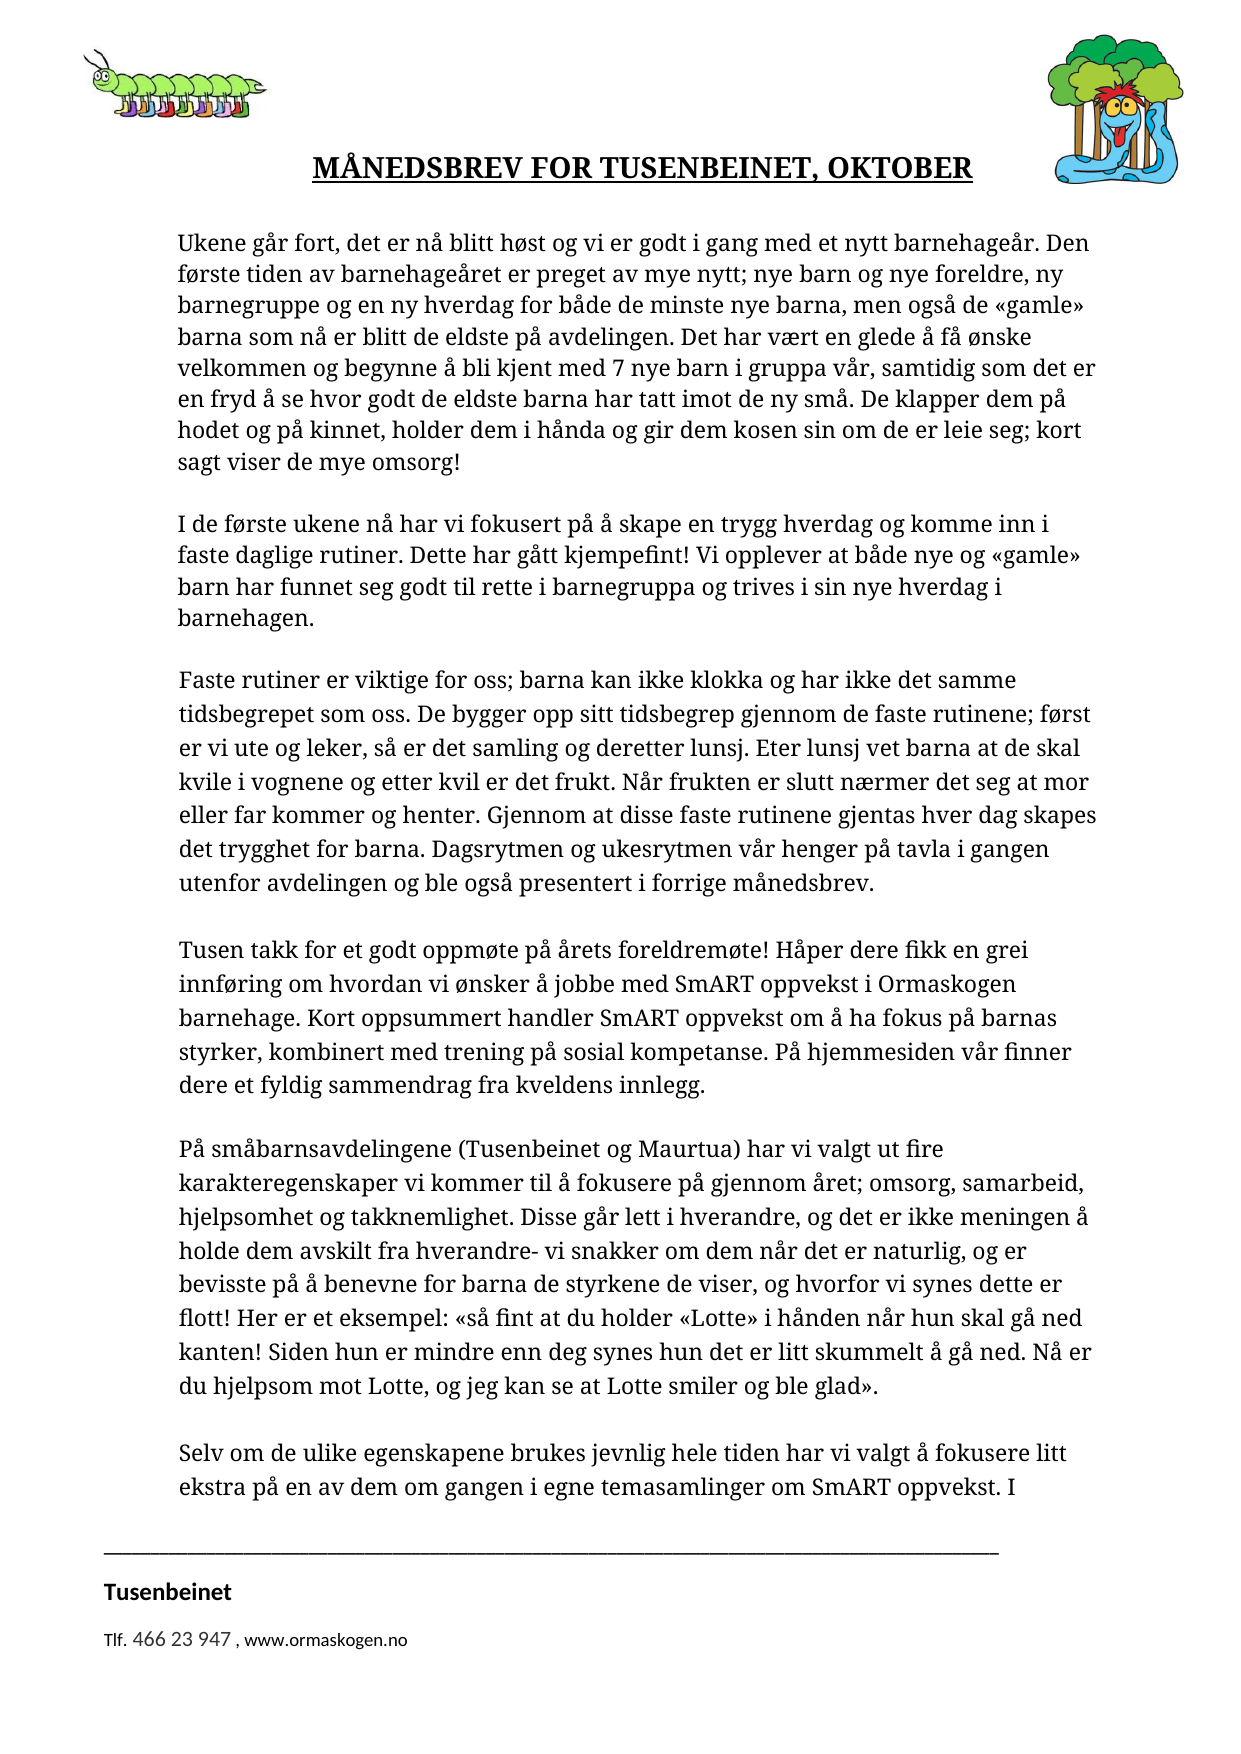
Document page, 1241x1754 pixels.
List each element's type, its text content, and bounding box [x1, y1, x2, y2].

text I de første ukene nå har vi fokusert på å skape en trygg hverdag og komme inn i faste daglige rutiner. Dette har gått kjempefint! Vi opplever at både nye og «gamle» barn har funnet seg godt til rette i barnegruppa og trives i sin nye hverdag i barnehagen. [177, 508, 1107, 633]
picture [1047, 33, 1189, 184]
list På småbarnsavdelingene (Tusenbeinet og Maurtua) har vi valgt ut fire karakteregenskaper vi kommer til å fokusere på gjennom året; omsorg, samarbeid, hjelpsomhet og takknemlighet. Disse går lett i hverandre, og det er ikke meningen å holde dem avskilt fra hverandre- vi snakker om dem når det er naturlig, og er bevisste på å benevne for barna de styrkene de viser, og hvorfor vi synes dette er flott! Her er et eksempel: «så fint at du holder «Lotte» i hånden når hun skal gå ned kanten! Siden hun er mindre enn deg synes hun det er litt skummelt å gå ned. Nå er du hjelpsom mot Lotte, og jeg kan se at Lotte smiler og ble glad». [178, 1133, 1107, 1401]
list Tusen takk for et godt oppmøte på årets foreldremøte! Håper dere fikk en grei innføring om hvordan vi ønsker å jobbe med SmART oppvekst i Ormaskogen barnehage. Kort oppsummert handler SmART oppvekst om å ha fokus på barnas styrker, kombinert med trening på sosial kompetanse. På hjemmesiden vår finner dere et fyldig sammendrag fra kveldens innlegg. [178, 934, 1107, 1101]
picture [78, 45, 273, 117]
list Faste rutiner er viktige for oss; barna kan ikke klokka og har ikke det samme tidsbegrepet som oss. De bygger opp sitt tidsbegrep gjennom de faste rutinene; først er vi ute og leker, så er det samling og deretter lunsj. Eter lunsj vet barna at de skal kvile i vognene og etter kvil er det frukt. Når frukten er slutt nærmer det seg at mor eller far kommer og henter. Gjennom at disse faste rutinene gjentas hver dag skapes det trygghet for barna. Dagsrytmen og ukesrytmen vår henger på tavla i gangen utenfor avdelingen og ble også presentert i forrige månedsbrev. [178, 664, 1107, 898]
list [178, 1437, 1107, 1502]
text MÅNEDSBREV FOR TUSENBEINET, OKTOBER [177, 148, 1107, 187]
text Ukene går fort, det er nå blitt høst og vi er godt i gang med et nytt barnehageår. Den første tiden av barnehageåret er preget av mye nytt; nye barn og nye foreldre, ny barnegruppe og en ny hverdag for både de minste nye barna, men også de «gamle» barna som nå er blitt de eldste på avdelingen. Det har vært en glede å få ønske velkommen og begynne å bli kjent med 7 nye barn i gruppa vår, samtidig som det er en fryd å se hvor godt de eldste barna har tatt imot de ny små. De klapper dem på hodet og på kinnet, holder dem i hånda og gir dem kosen sin om de er leie seg; kort sagt viser de mye omsorg! [177, 227, 1107, 477]
